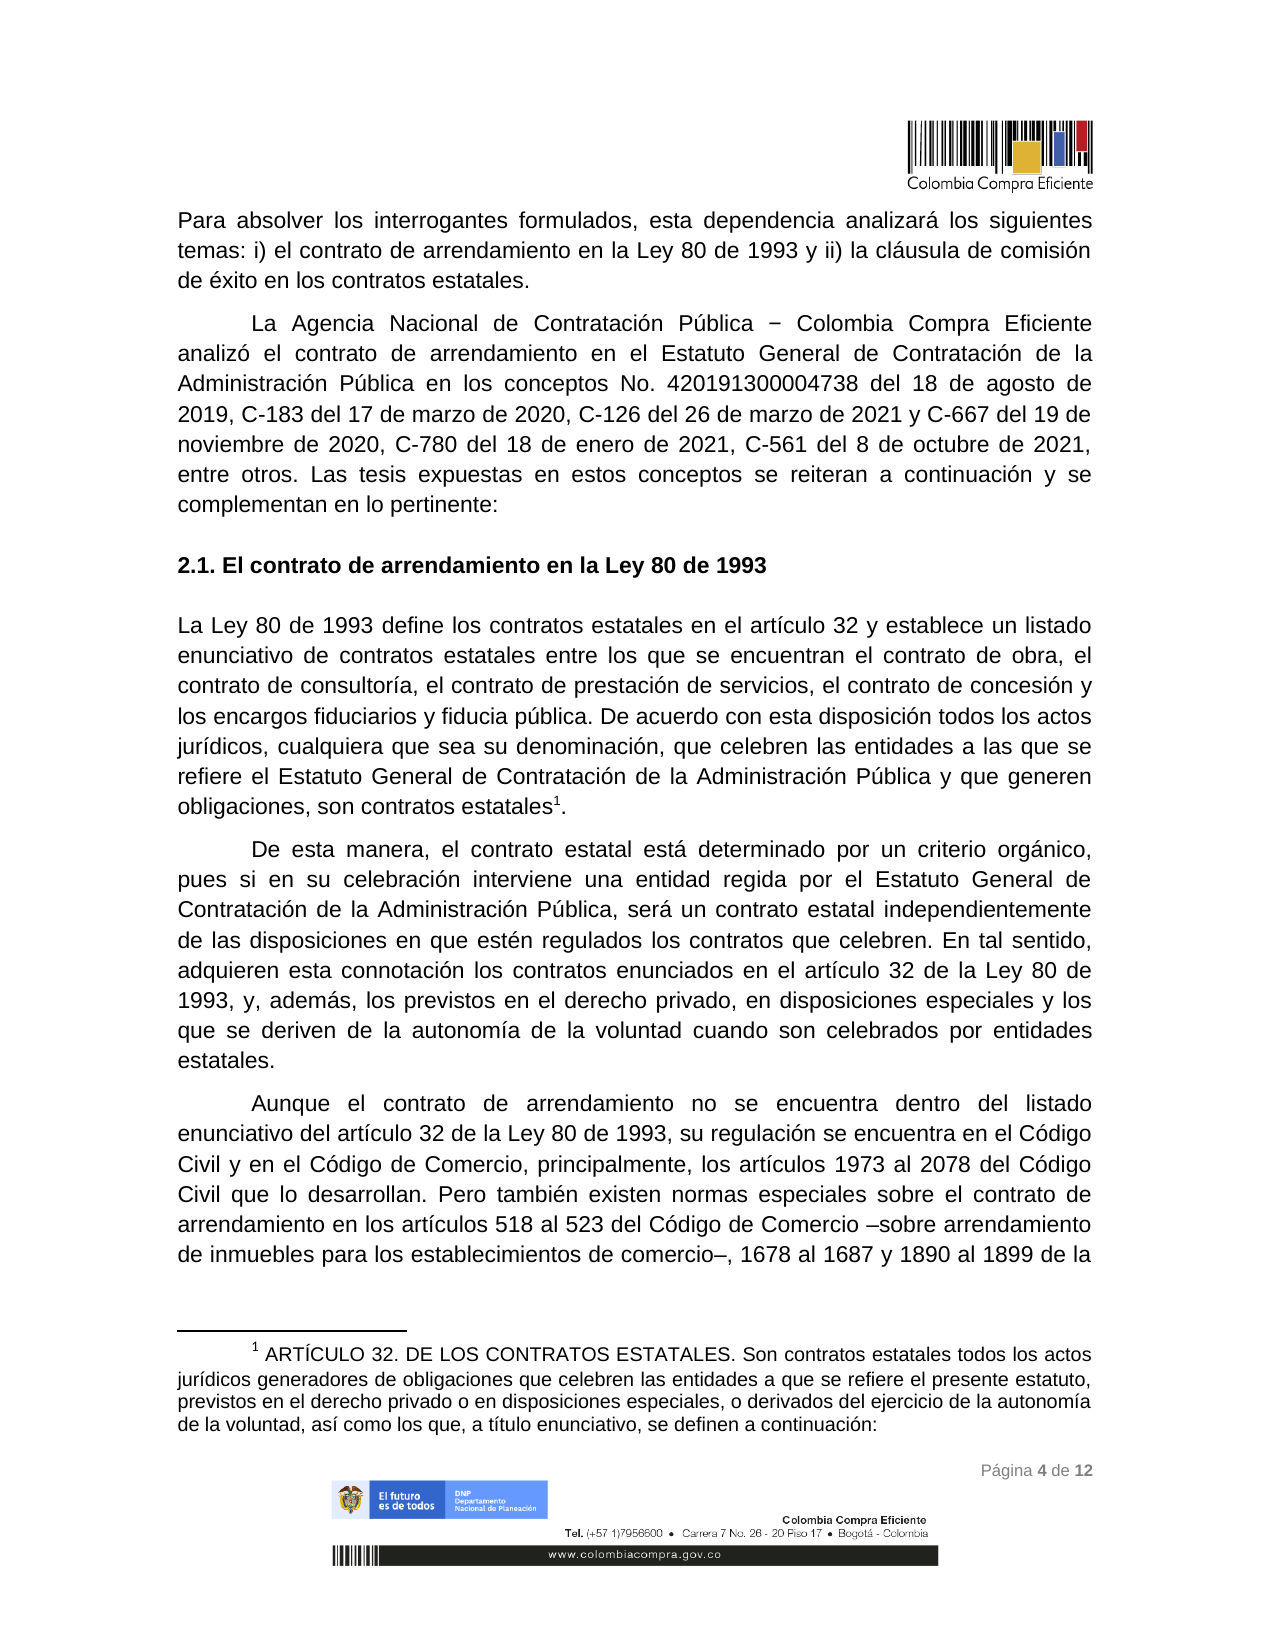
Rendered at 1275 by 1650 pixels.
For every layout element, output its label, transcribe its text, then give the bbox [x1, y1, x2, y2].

text Para absolver los interrogantes formulados, esta dependencia analizará los siguientes temas: i) el contrato de arrendamiento en la Ley 80 de 1993 y ii) la cláusula de comisión de éxito en los contratos estatales. [177, 207, 1093, 293]
picture [899, 114, 1099, 196]
text La Ley 80 de 1993 define los contratos estatales en el artículo 32 y establece un listado enunciativo de contratos estatales entre los que se encuentran el contrato de obra, el contrato de consultoría, el contrato de prestación de servicios, el contrato de concesión y los encargos fiduciarios y fiducia pública. De acuerdo con esta disposición todos los actos jurídicos, cualquiera que sea su denominación, que celebren las entidades a las que se refiere el Estatuto General de Contratación de la Administración Pública y que generen obligaciones, son contratos estatales. [177, 612, 1093, 819]
text La Agencia Nacional de Contratación Pública − Colombia Compra Eficiente analizó el contrato de arrendamiento en el Estatuto General de Contratación de la Administración Pública en los conceptos No. 420191300004738 del 18 de agosto de 2019, C-183 del 17 de marzo de 2020, C-126 del 26 de marzo de 2021 y C-667 del 19 de noviembre de 2020, C-780 del 18 de enero de 2021, C-561 del 8 de octubre de 2021, entre otros. Las tesis expuestas en estos conceptos se reiteran a continuación y se complementan en lo pertinente: [177, 310, 1093, 517]
list 2.1. El contrato de arrendamiento en la Ley 80 de 1993 [177, 552, 1093, 578]
text De esta manera, el contrato estatal está determinado por un criterio orgánico, pues si en su celebración interviene una entidad regida por el Estatuto General de Contratación de la Administración Pública, será un contrato estatal independientemente de las disposiciones en que estén regulados los contratos que celebren. En tal sentido, adquieren esta connotación los contratos enunciados en el artículo 32 de la Ley 80 de 1993, y, además, los previstos en el derecho privado, en disposiciones especiales y los que se deriven de la autonomía de la voluntad cuando son celebrados por entidades estatales. [177, 836, 1093, 1074]
picture [331, 1480, 939, 1566]
